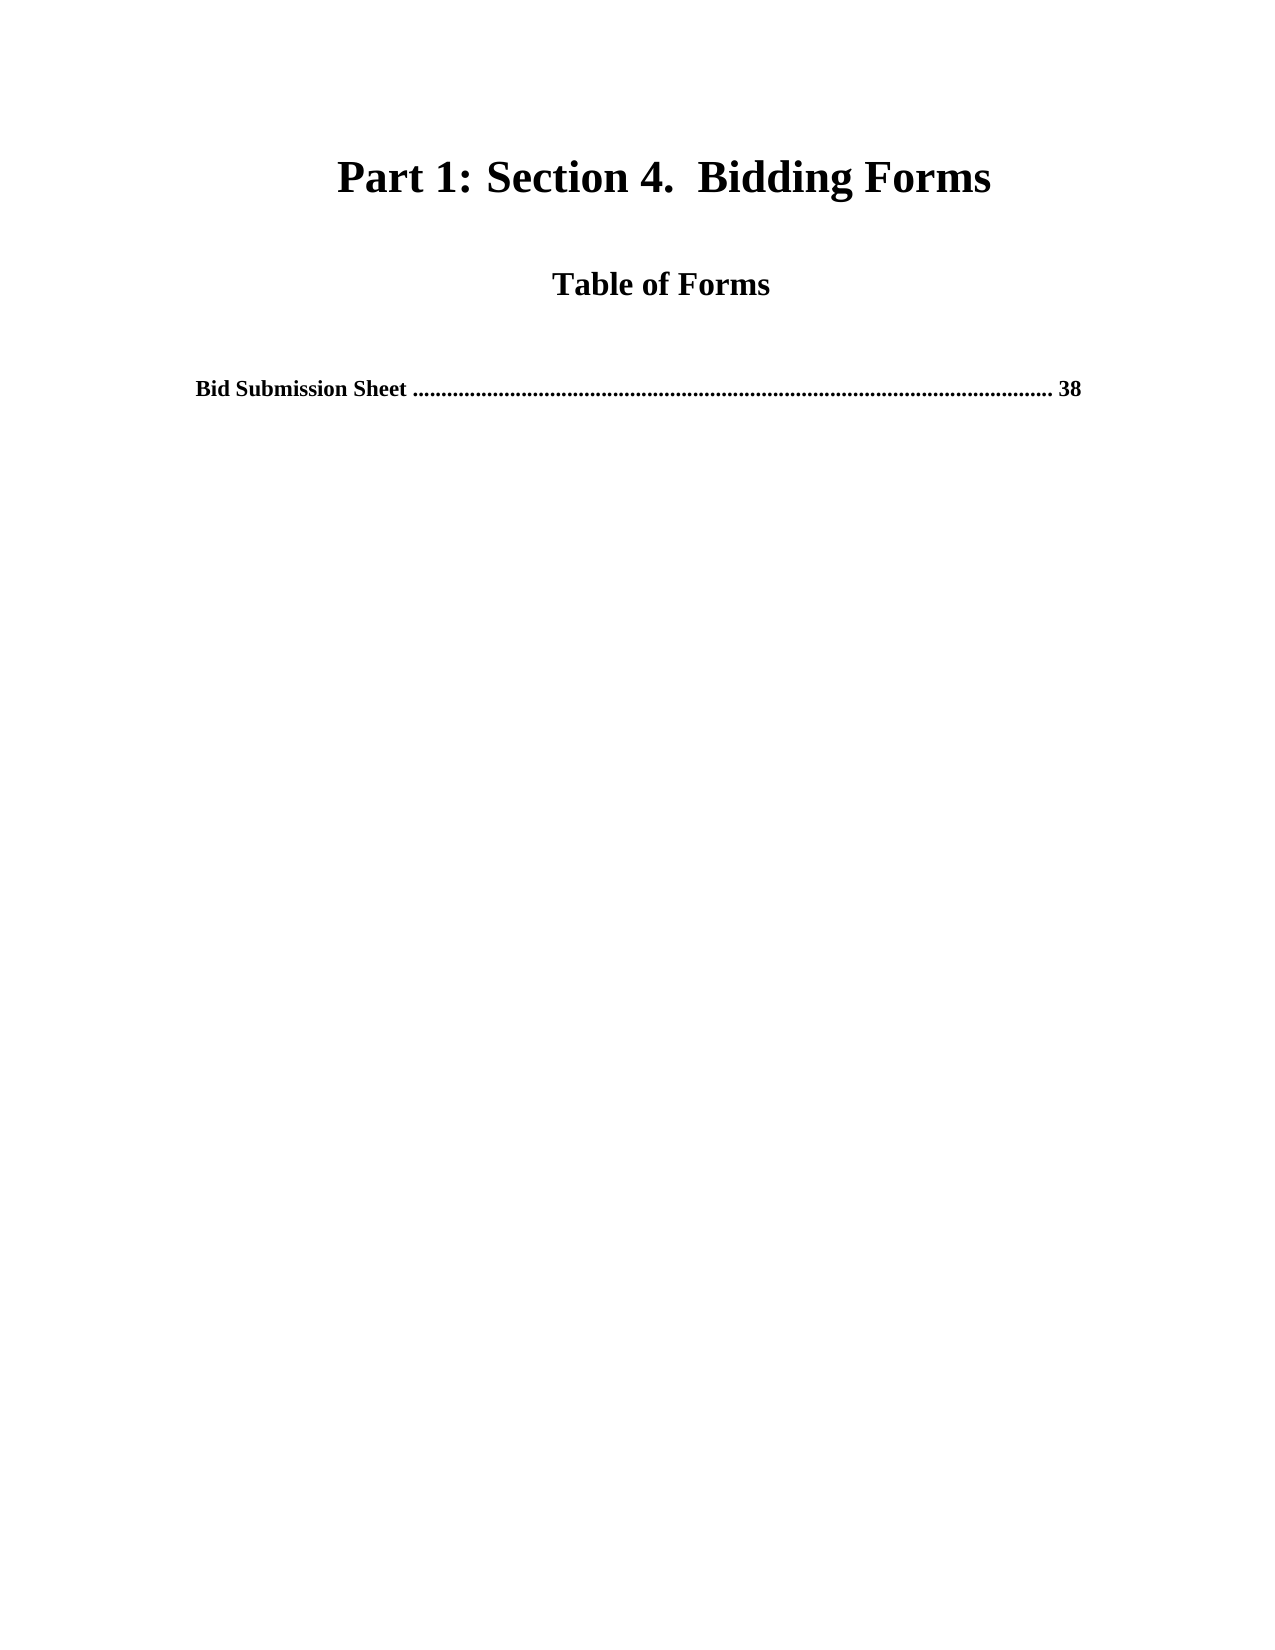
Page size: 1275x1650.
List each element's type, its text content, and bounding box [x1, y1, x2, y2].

text Table of Forms [197, 264, 1125, 302]
text Bid Submission Sheet ................................................................................................................ 38 [195, 375, 1127, 401]
text Part 1: Section 4. Bidding Forms [337, 150, 1127, 203]
